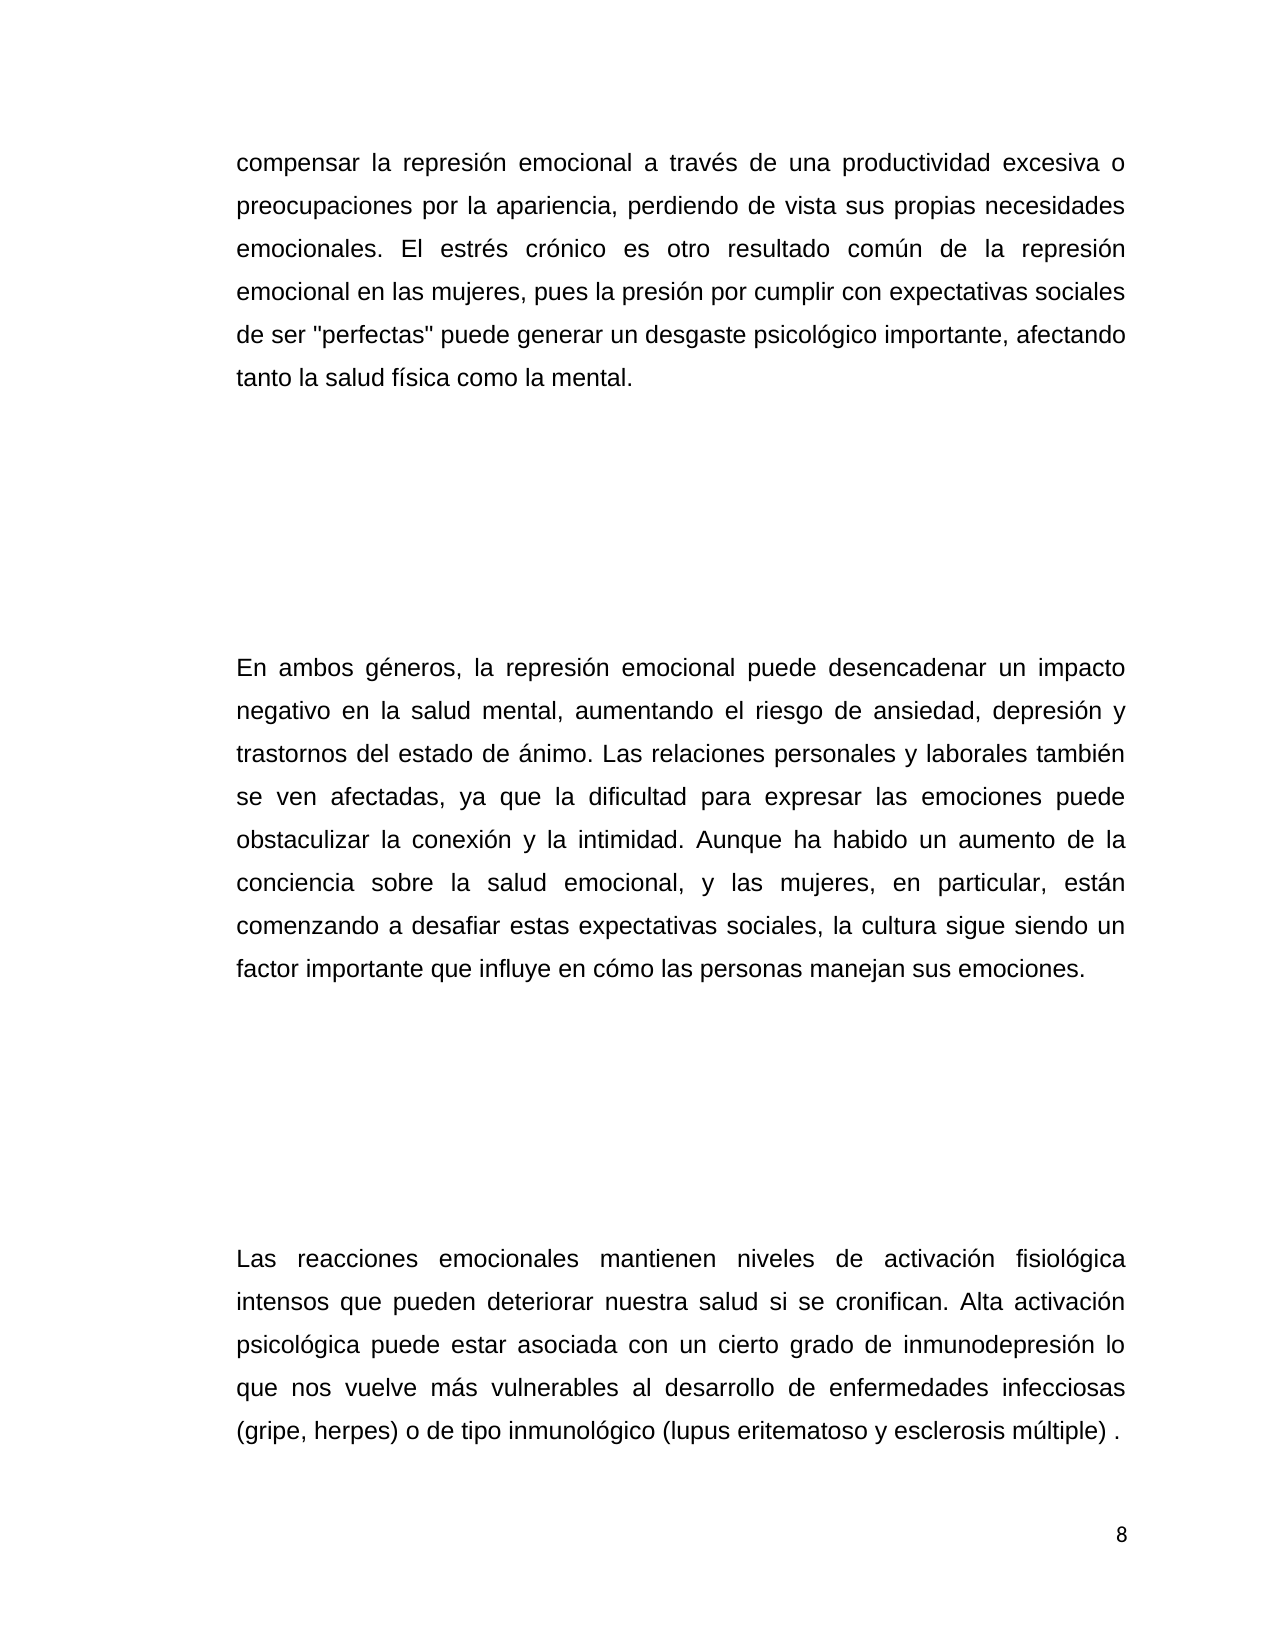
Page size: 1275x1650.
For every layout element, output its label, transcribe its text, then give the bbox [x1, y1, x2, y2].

text En ambos géneros, la represión emocional puede desencadenar un impacto negativo en la salud mental, aumentando el riesgo de ansiedad, depresión y trastornos del estado de ánimo. Las relaciones personales y laborales también se ven afectadas, ya que la dificultad para expresar las emociones puede obstaculizar la conexión y la intimidad. Aunque ha habido un aumento de la conciencia sobre la salud emocional, y las mujeres, en particular, están comenzando a desafiar estas expectativas sociales, la cultura sigue siendo un factor importante que influye en cómo las personas manejan sus emociones. [236, 652, 1127, 983]
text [236, 148, 1127, 392]
text Las reacciones emocionales mantienen niveles de activación fisiológica intensos que pueden deteriorar nuestra salud si se cronifican. Alta activación psicológica puede estar asociada con un cierto grado de inmunodepresión lo que nos vuelve más vulnerables al desarrollo de enfermedades infecciosas (gripe, herpes) o de tipo inmunológico (lupus eritematoso y esclerosis múltiple) . [236, 1243, 1127, 1445]
